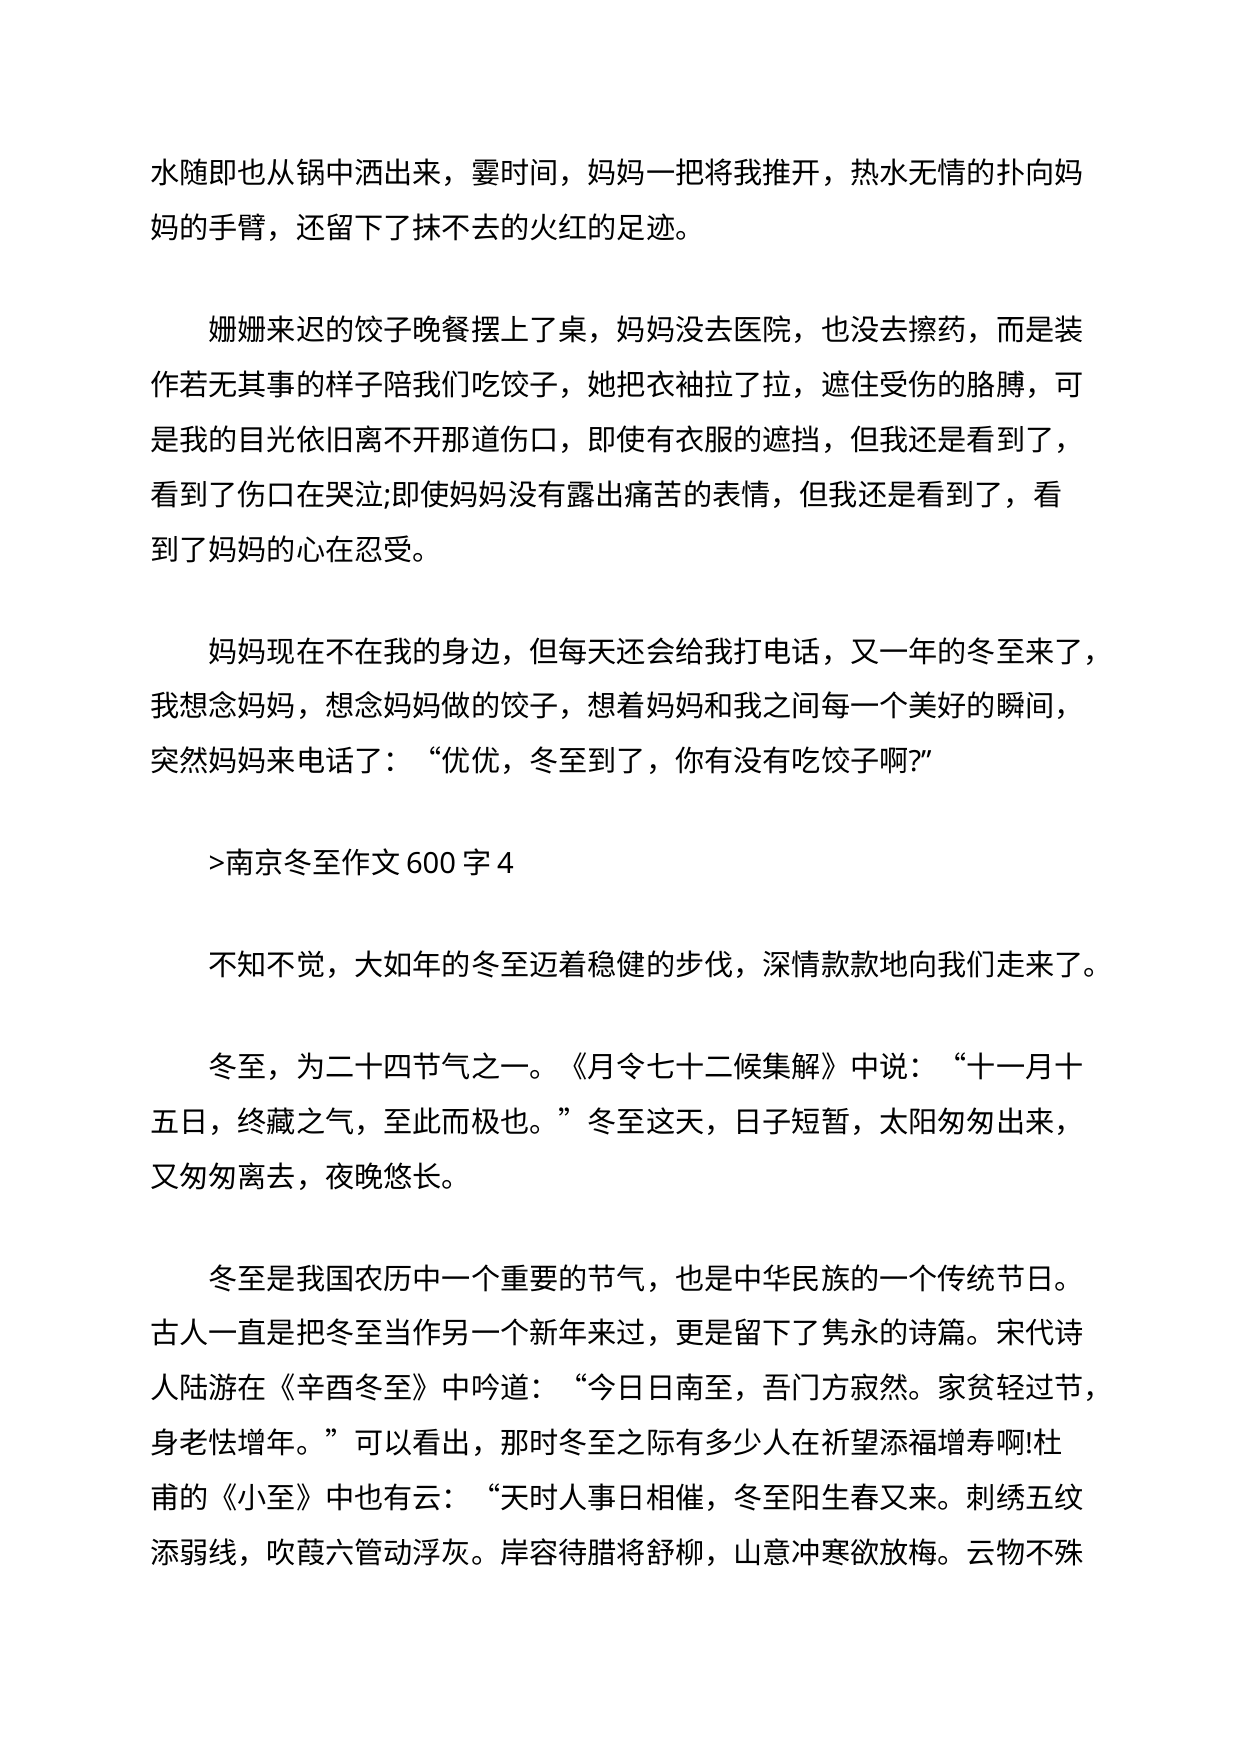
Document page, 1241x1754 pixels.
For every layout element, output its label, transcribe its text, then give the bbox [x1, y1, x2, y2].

text 妈妈现在不在我的身边，但每天还会给我打电话，又一年的冬至来了，我想念妈妈，想念妈妈做的饺子，想着妈妈和我之间每一个美好的瞬间，突然妈妈来电话了：“优优，冬至到了，你有没有吃饺子啊?” [150, 628, 1090, 780]
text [150, 150, 1090, 247]
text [150, 1255, 1090, 1572]
text 冬至，为二十四节气之一。《月令七十二候集解》中说：“十一月十五日，终藏之气，至此而极也。”冬至这天，日子短暂，太阳匆匆出来，又匆匆离去，夜晚悠长。 [150, 1044, 1090, 1196]
text >南京冬至作文600字4 [150, 840, 1090, 882]
text 姗姗来迟的饺子晚餐摆上了桌，妈妈没去医院，也没去擦药，而是装作若无其事的样子陪我们吃饺子，她把衣袖拉了拉，遮住受伤的胳膊，可是我的目光依旧离不开那道伤口，即使有衣服的遮挡，但我还是看到了，看到了伤口在哭泣;即使妈妈没有露出痛苦的表情，但我还是看到了，看到了妈妈的心在忍受。 [150, 307, 1090, 569]
text 不知不觉，大如年的冬至迈着稳健的步伐，深情款款地向我们走来了。 [150, 942, 1090, 984]
